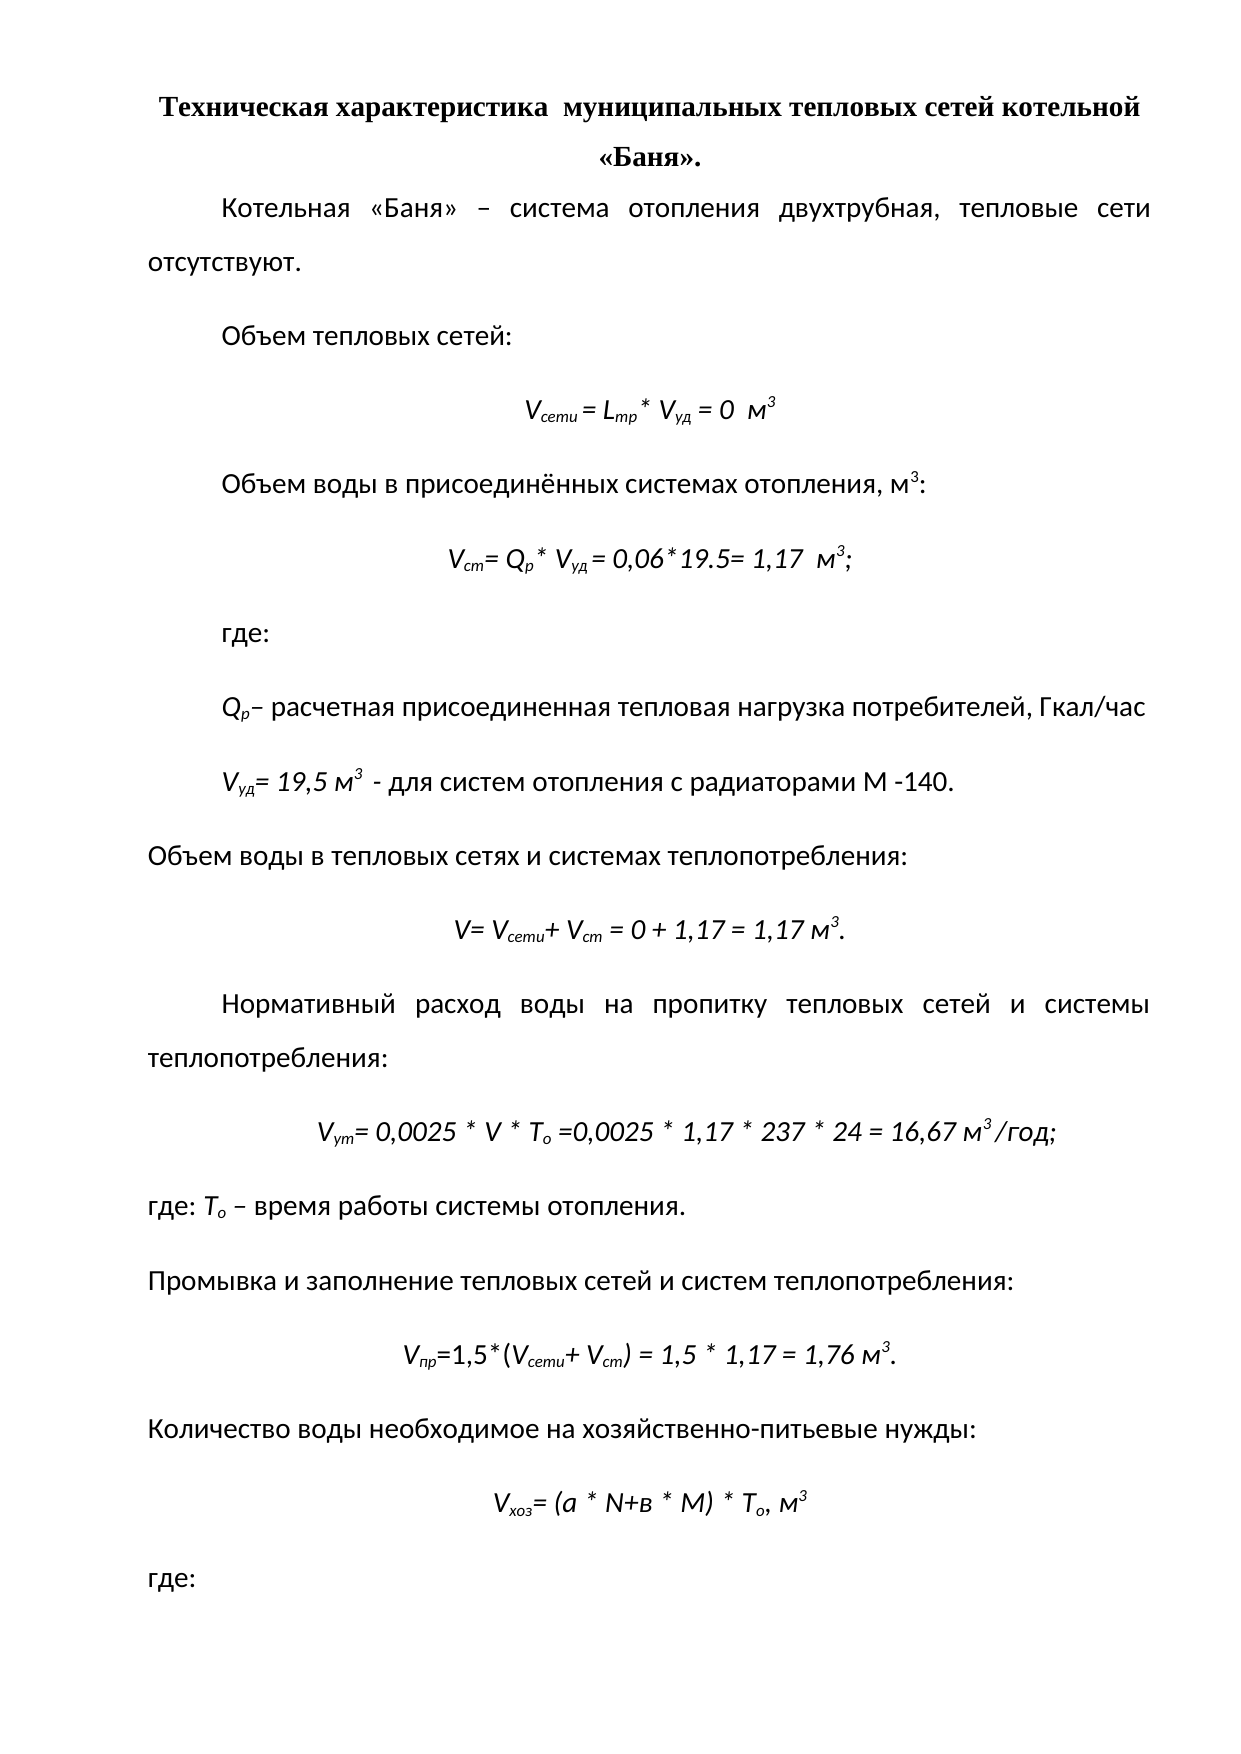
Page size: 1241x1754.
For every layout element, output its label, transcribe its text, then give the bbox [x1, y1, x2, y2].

text V= Vсети+ Vст = 0 + 1,17 = 1,17 м3. [148, 911, 1152, 947]
text Техническая характеристика муниципальных тепловых сетей котельной «Баня». [148, 89, 1152, 172]
text Qp– расчетная присоединенная тепловая нагрузка потребителей, Гкал/час [148, 688, 1152, 724]
text Объем воды в присоединённых системах отопления, м3: [148, 466, 1152, 501]
text Vхоз= (а * N+в * M) * То, м3 [148, 1484, 1152, 1520]
text где: [148, 614, 1152, 650]
text Количество воды необходимое на хозяйственно-питьевые нужды: [148, 1410, 1152, 1446]
text Vут= 0,0025 * V * То =0,0025 * 1,17 * 237 * 24 = 16,67 м3 /год; [148, 1113, 1152, 1149]
text Нормативный расход воды на пропитку тепловых сетей и системы теплопотребления: [148, 985, 1152, 1074]
text где: То – время работы системы отопления. [148, 1187, 1152, 1223]
text Промывка и заполнение тепловых сетей и систем теплопотребления: [148, 1262, 1152, 1297]
text Объем тепловых сетей: [148, 317, 1152, 353]
text Котельная «Баня» – система отопления двухтрубная, тепловые сети отсутствуют. [148, 189, 1152, 278]
text Vуд= 19,5 м3 - для систем отопления с радиаторами М -140. [148, 763, 1152, 798]
text где: [148, 1559, 1152, 1594]
text Vсети = Lтр* Vуд = 0 м3 [148, 391, 1152, 427]
text Объем воды в тепловых сетях и системах теплопотребления: [148, 837, 1152, 872]
text Vпр=1,5*(Vсети+ Vст) = 1,5 * 1,17 = 1,76 м3. [148, 1336, 1152, 1372]
text Vст= Qp* Vуд = 0,06*19.5= 1,17 м3; [148, 540, 1152, 575]
